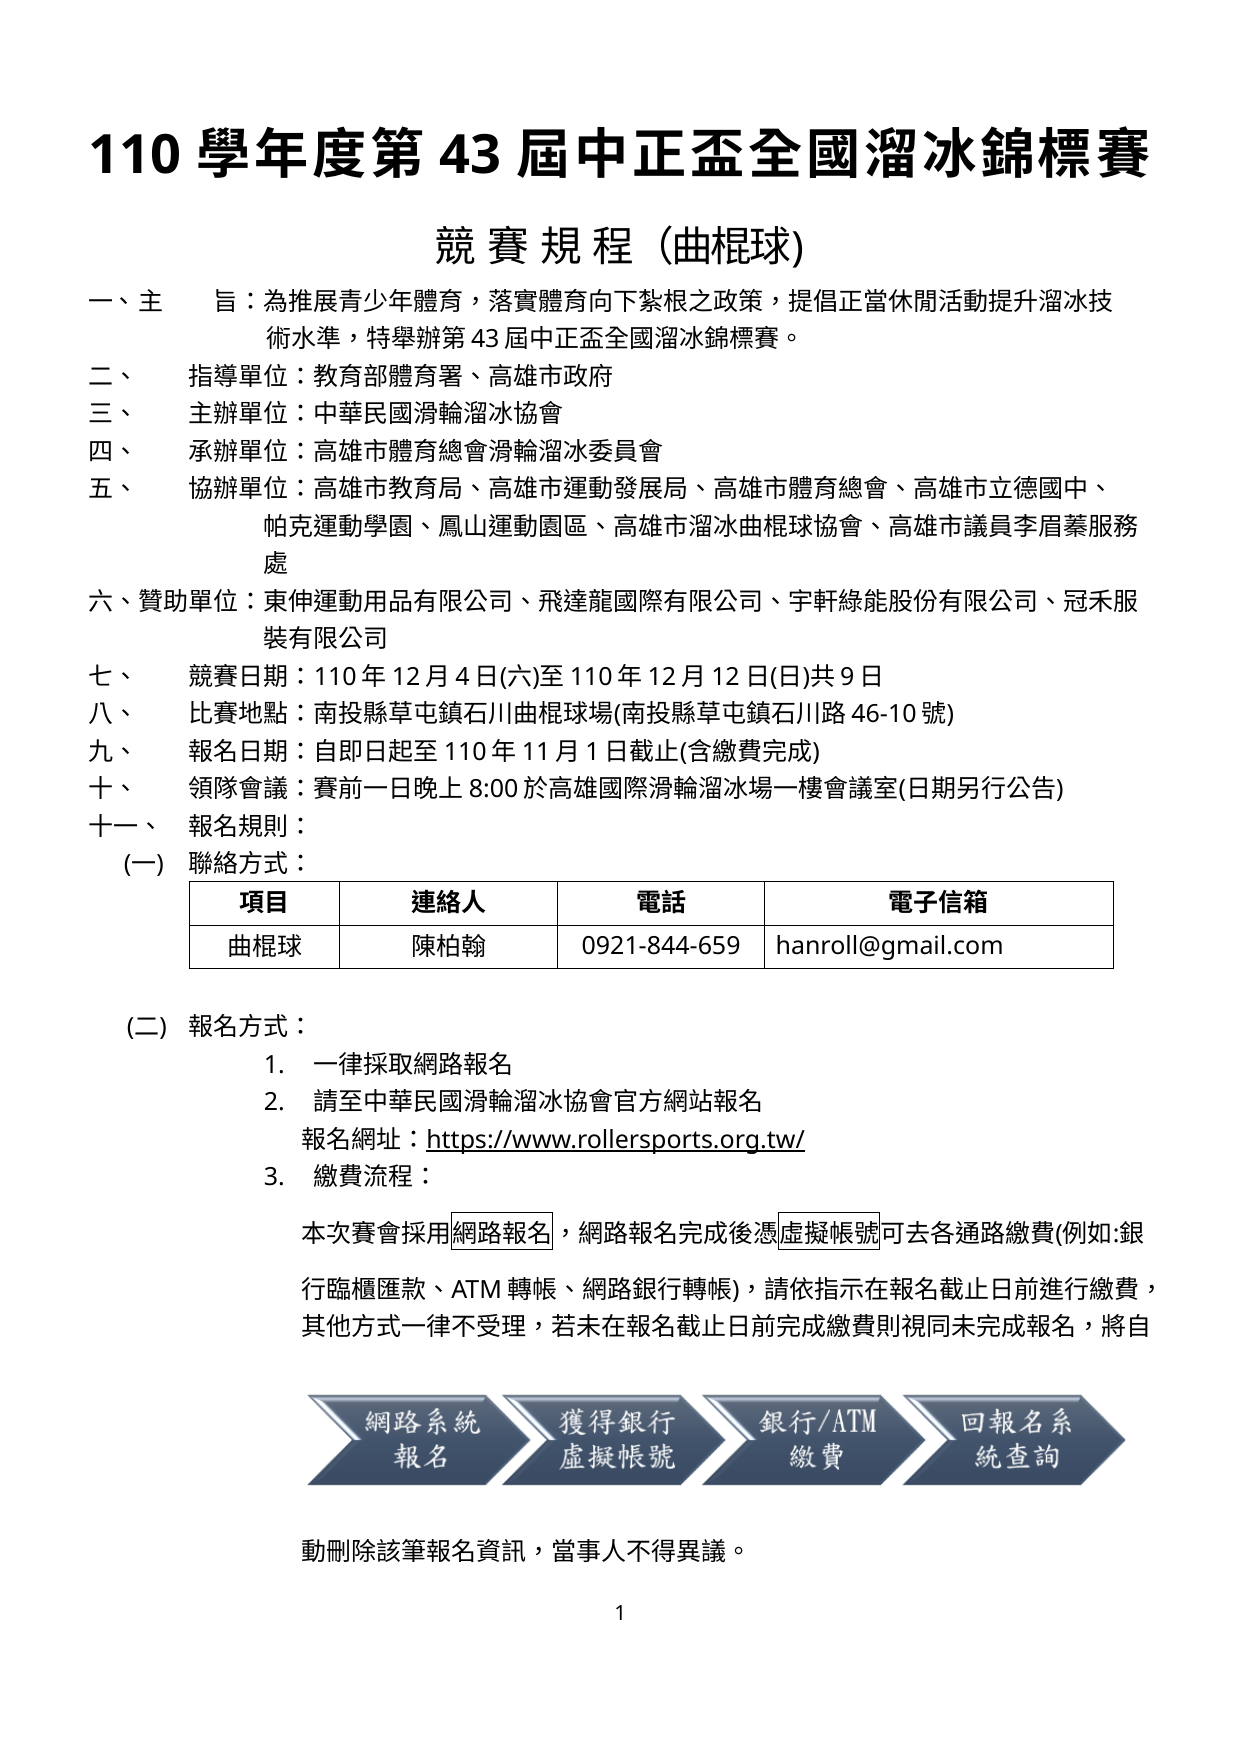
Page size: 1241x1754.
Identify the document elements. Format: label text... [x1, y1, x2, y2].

list 領隊會議：賽前一日晚上8:00於高雄國際滑輪溜冰場一樓會議室(日期另行公告) [89, 768, 1152, 806]
list 報名日期：自即日起至110年11月1日截止(含繳費完成) [89, 731, 1152, 768]
list 聯絡方式： [124, 843, 1152, 881]
table_cell 0921-844-659 [558, 926, 764, 968]
table_header 項目 [190, 882, 339, 925]
text 110學年度第43屆中正盃全國溜冰錦標賽 [89, 93, 1152, 206]
list 承辦單位：高雄市體育總會滑輪溜冰委員會 [89, 431, 1152, 468]
table_cell 曲棍球 [190, 926, 339, 968]
list 贊助單位：東伸運動用品有限公司、飛達龍國際有限公司、宇軒綠能股份有限公司、冠禾服 [88, 581, 1152, 618]
list 主辦單位：中華民國滑輪溜冰協會 [89, 393, 1152, 431]
list 報名方式： [127, 1006, 1152, 1044]
list 協辦單位：高雄市教育局、高雄市運動發展局、高雄市體育總會、高雄市立德國中、 [89, 468, 1152, 506]
list 繳費流程： [264, 1156, 1152, 1194]
list 一律採取網路報名 [264, 1044, 1152, 1081]
list 術水準，特舉辦第43屆中正盃全國溜冰錦標賽。 [266, 318, 1152, 356]
list 指導單位：教育部體育署、高雄市政府 [89, 356, 1152, 393]
table_header 電子信箱 [765, 882, 1113, 925]
table_header 電話 [558, 882, 764, 925]
table_cell hanroll@gmail.com [765, 926, 1113, 968]
table_header 連絡人 [340, 882, 557, 925]
list 請至中華民國滑輪溜冰協會官方網站報名 [264, 1081, 1152, 1119]
list 比賽地點：南投縣草屯鎮石川曲棍球場(南投縣草屯鎮石川路46-10號) [89, 693, 1152, 731]
table_cell 陳柏翰 [340, 926, 557, 968]
text 帕克運動學園、鳳山運動園區、高雄市溜冰曲棍球協會、高雄市議員李眉蓁服務處 [264, 506, 1152, 581]
list 報名網址：https://www.rollersports.org.tw/ [301, 1119, 1152, 1156]
list 主 旨：為推展青少年體育，落實體育向下紮根之政策，提倡正當休閒活動提升溜冰技 [89, 281, 1152, 318]
list 報名規則： [89, 806, 1152, 843]
list 裝有限公司 [264, 618, 1152, 656]
text 競 賽 規 程（曲棍球) [89, 206, 1152, 281]
picture [302, 1377, 1127, 1497]
list 競賽日期：110年12月4日(六)至110年12月12日(日)共9日 [89, 656, 1152, 693]
